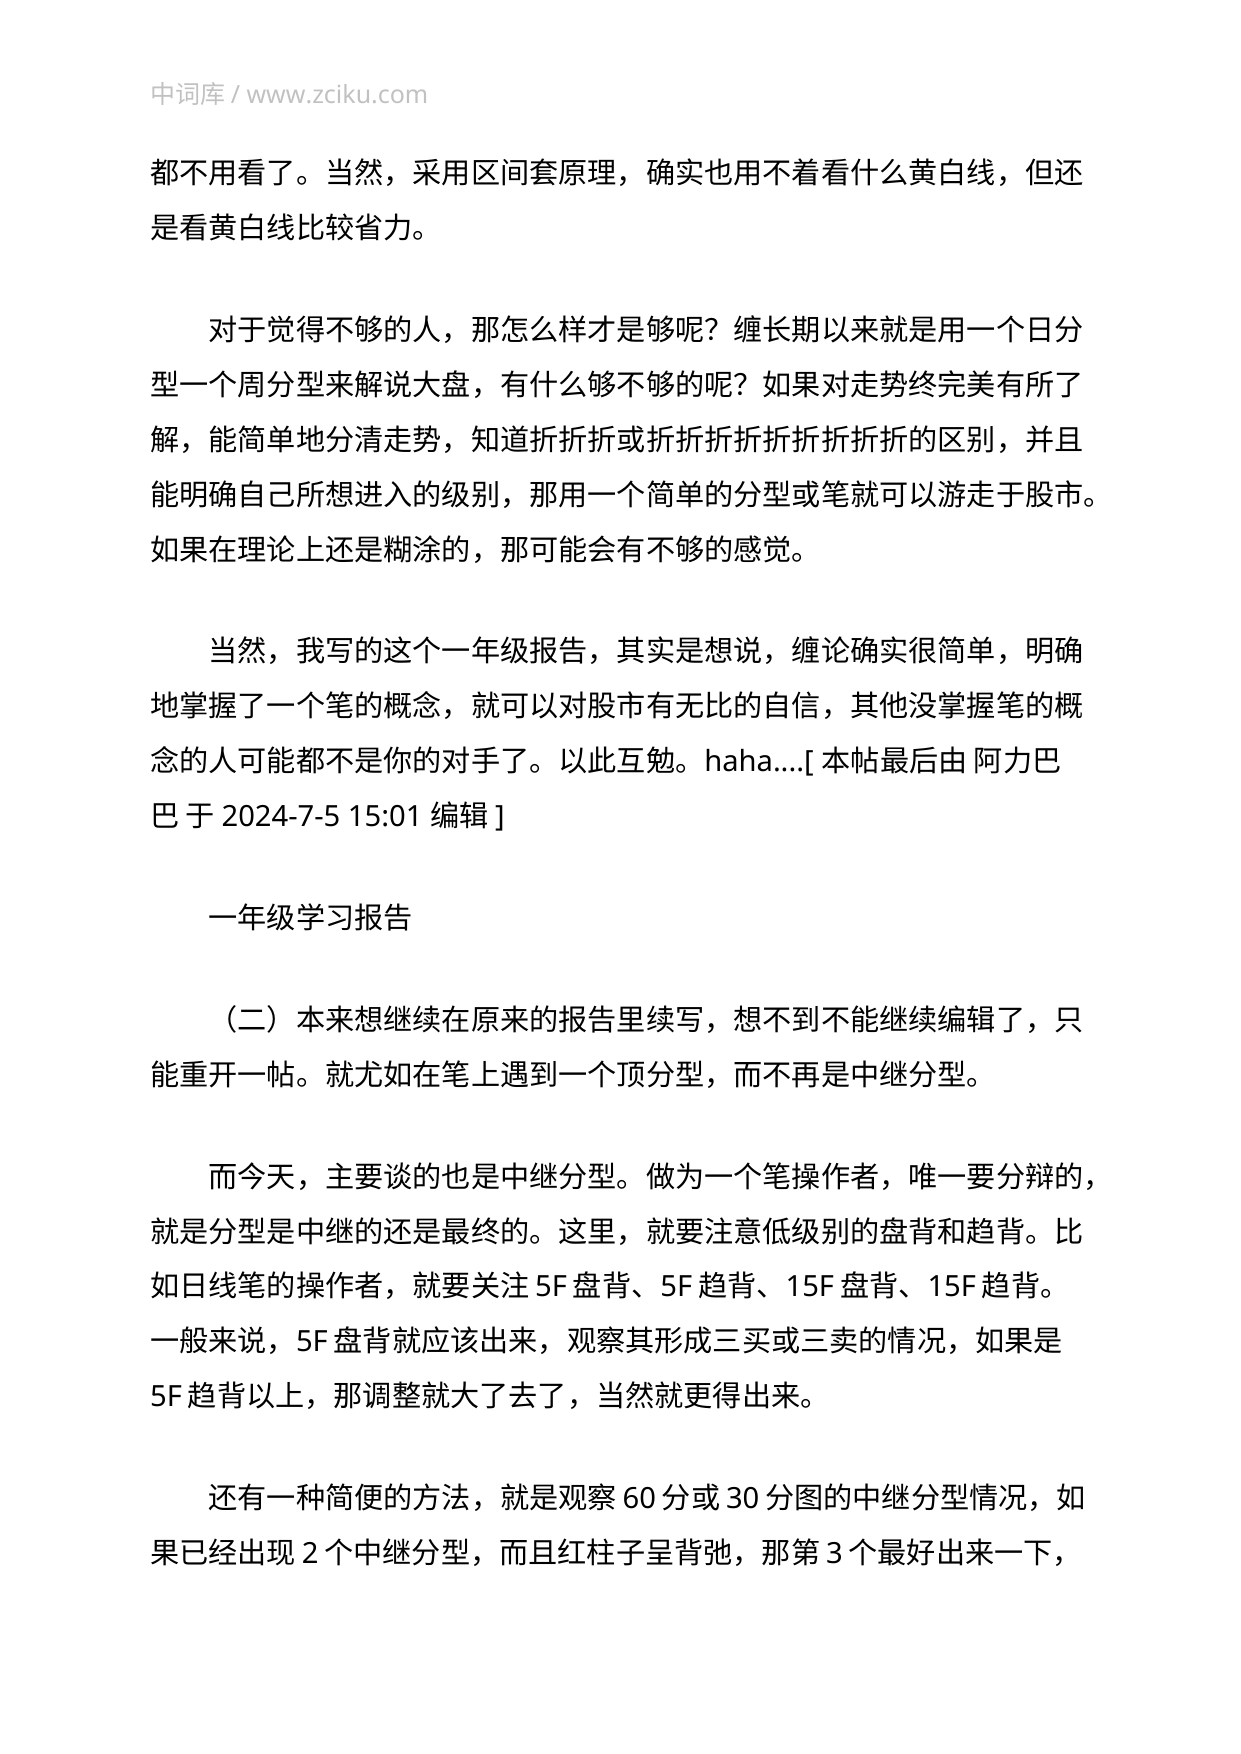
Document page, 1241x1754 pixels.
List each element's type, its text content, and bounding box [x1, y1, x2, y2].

text 当然，我写的这个一年级报告，其实是想说，缠论确实很简单，明确地掌握了一个笔的概念，就可以对股市有无比的自信，其他没掌握笔的概念的人可能都不是你的对手了。以此互勉。haha....[ 本帖最后由 阿力巴巴 于 2024-7-5 15:01 编辑 ] [150, 628, 1090, 835]
text （二）本来想继续在原来的报告里续写，想不到不能继续编辑了，只能重开一帖。就尤如在笔上遇到一个顶分型，而不再是中继分型。 [150, 997, 1090, 1094]
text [150, 1475, 1090, 1572]
text 一年级学习报告 [150, 895, 1090, 937]
text 对于觉得不够的人，那怎么样才是够呢？缠长期以来就是用一个日分型一个周分型来解说大盘，有什么够不够的呢？如果对走势终完美有所了解，能简单地分清走势，知道折折折或折折折折折折折折折的区别，并且能明确自己所想进入的级别，那用一个简单的分型或笔就可以游走于股市。如果在理论上还是糊涂的，那可能会有不够的感觉。 [150, 307, 1090, 568]
text 而今天，主要谈的也是中继分型。做为一个笔操作者，唯一要分辩的，就是分型是中继的还是最终的。这里，就要注意低级别的盘背和趋背。比如日线笔的操作者，就要关注5F盘背、5F趋背、15F盘背、15F趋背。一般来说，5F盘背就应该出来，观察其形成三买或三卖的情况，如果是5F趋背以上，那调整就大了去了，当然就更得出来。 [150, 1153, 1090, 1415]
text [150, 150, 1090, 247]
